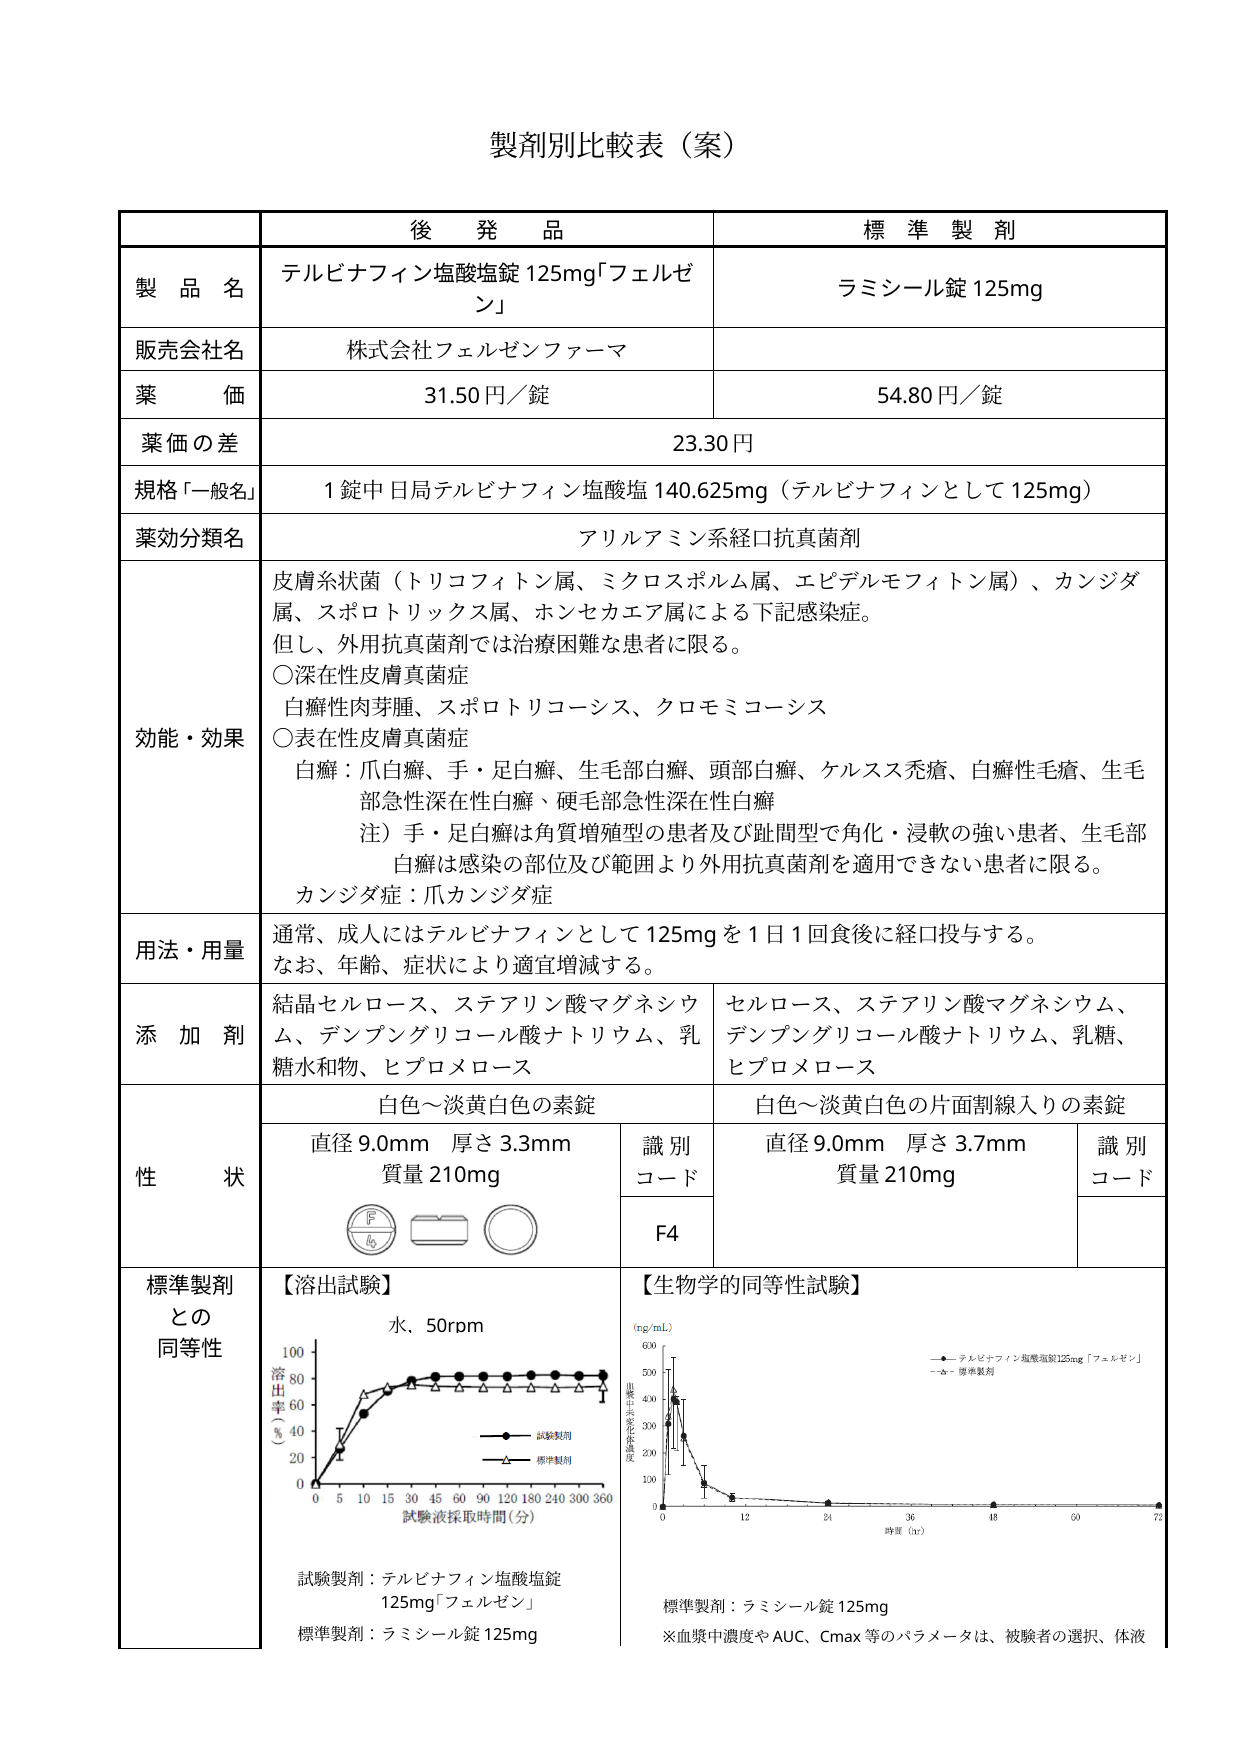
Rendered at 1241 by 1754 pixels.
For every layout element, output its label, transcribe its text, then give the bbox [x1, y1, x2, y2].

table_cell 54.80円／錠 [714, 371, 1165, 417]
table_cell 皮膚糸状菌（トリコフィトン属、ミクロスポルム属、エピデルモフィトン属）、カンジダ 属、スポロトリックス属、ホンセカエア属による下記感染症。 但し、外用抗真菌剤では治療困難な患者に限る。 〇深在性皮膚真菌症 白癬性肉芽腫、スポロトリコーシス、クロモミコーシス 〇表在性皮膚真菌症 白癬：爪白癬、手・足白癬、生毛部白癬、頭部白癬、ケルスス禿瘡、白癬性毛瘡、生毛 部急性深在性白癬、硬毛部急性深在性白癬 注）手・足白癬は角質増殖型の患者及び趾間型で角化・浸軟の強い患者、生毛部 白癬は感染の部位及び範囲より外用抗真菌剤を適用できない患者に限る。 カンジダ症：爪カンジダ症 [262, 561, 1165, 913]
text 製剤別比較表（案） [118, 123, 1122, 165]
table_cell 薬効分類名 [121, 514, 259, 560]
table_cell 直径9.0mm 厚さ3.7mm 質量210mg [714, 1124, 1077, 1267]
table_cell 直径9.0mm 厚さ3.3mm 質量210mg [262, 1124, 620, 1267]
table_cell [620, 1268, 1165, 1647]
table_cell 通常、成人にはテルビナフィンとして125mgを1日1回食後に経口投与する。 なお、年齢、症状により適宜増減する。 [262, 914, 1165, 983]
table_cell 薬価の差 [121, 419, 259, 465]
table_cell 識 別 コード [621, 1124, 713, 1196]
table_cell 23.30円 [262, 419, 1165, 465]
table_cell 白色～淡黄白色の片面割線入りの素錠 [714, 1085, 1165, 1123]
table_header 標 準 製 剤 [714, 213, 1165, 245]
table_cell 結晶セルロース、ステアリン酸マグネシウム、デンプングリコール酸ナトリウム、乳糖水和物、ヒプロメロース [262, 984, 713, 1084]
table_cell セルロース、ステアリン酸マグネシウム、 デンプングリコール酸ナトリウム、乳糖、 ヒプロメロース [714, 984, 1165, 1084]
table_cell 用法・用量 [121, 914, 259, 983]
table_cell [714, 328, 1165, 370]
table_cell 販売会社名 [121, 328, 259, 370]
table_cell ラミシール錠125mg [714, 248, 1165, 327]
table_cell 薬 価 [121, 371, 259, 417]
table_cell 白色～淡黄白色の素錠 [262, 1085, 713, 1123]
table_cell 規格 ｢一般名｣ [121, 466, 259, 513]
table_cell [1078, 1197, 1165, 1267]
table_cell 1錠中 日局テルビナフィン塩酸塩 140.625mg（テルビナフィンとして125mg） [262, 466, 1165, 513]
table_header 後 発 品 [262, 213, 713, 245]
table_cell 識 別 コード [1078, 1124, 1165, 1196]
table_cell テルビナフィン塩酸塩錠125mg｢フェルゼン｣ [262, 248, 713, 327]
picture [345, 1202, 539, 1256]
table_header [121, 213, 259, 245]
table_cell 標準製剤 との 同等性 [121, 1268, 259, 1647]
table_cell 性 状 [121, 1085, 259, 1267]
table_cell 効能・効果 [121, 561, 259, 913]
table_cell 添 加 剤 [121, 984, 259, 1084]
table_cell 製 品 名 [121, 248, 259, 327]
table_cell 株式会社フェルゼンファーマ [262, 328, 713, 370]
table_cell 31.50円／錠 [262, 371, 713, 417]
table_cell アリルアミン系経口抗真菌剤 [262, 514, 1165, 560]
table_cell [262, 1268, 620, 1647]
table_cell F4 [621, 1197, 713, 1267]
